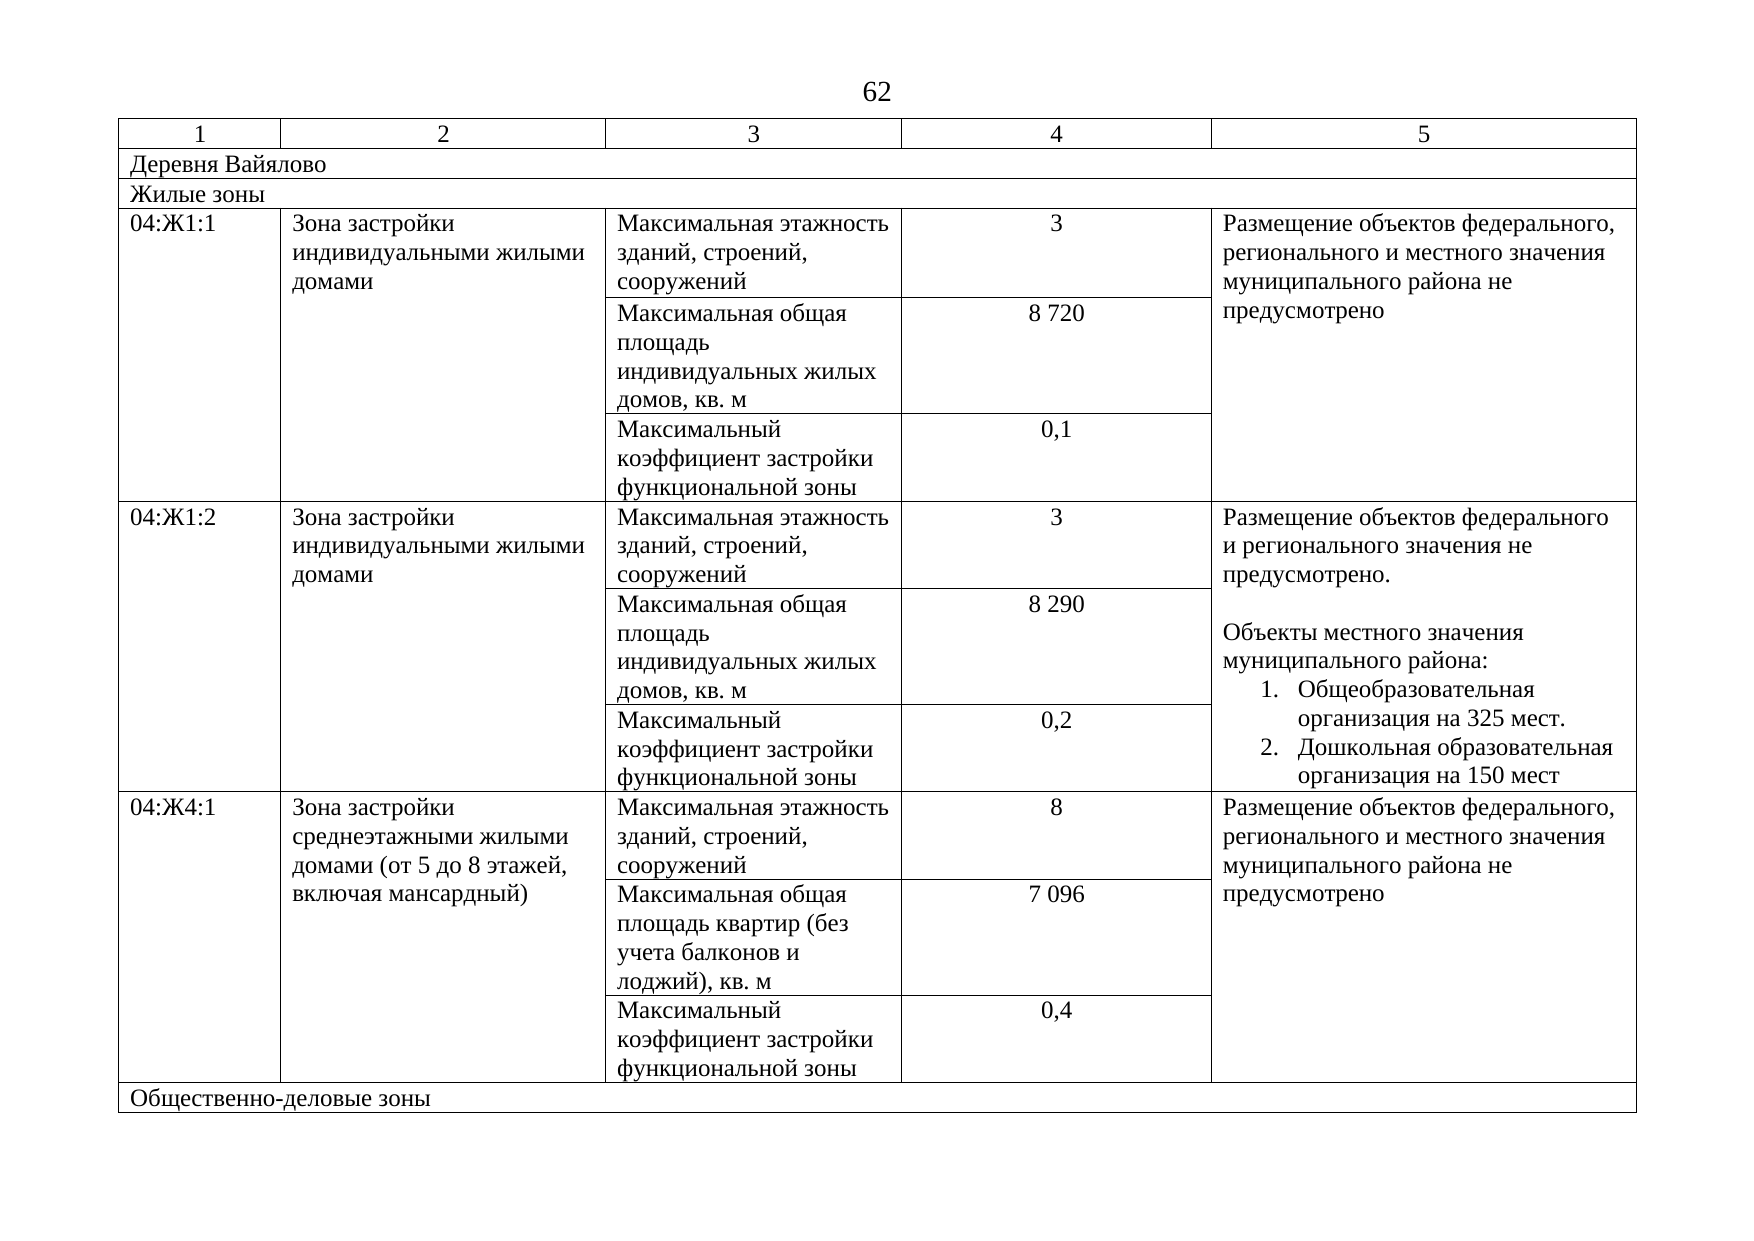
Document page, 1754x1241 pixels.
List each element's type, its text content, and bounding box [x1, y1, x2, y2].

table_cell 3 [902, 502, 1211, 588]
table_cell 0,4 [902, 996, 1211, 1082]
table_cell Максимальная этажность зданий, строений, сооружений [606, 792, 901, 878]
table_cell 04:Ж1:1 [119, 209, 280, 501]
table_cell 04:Ж4:1 [119, 792, 280, 1082]
table_cell 7 096 [902, 880, 1211, 994]
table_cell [606, 209, 901, 297]
table_header 4 [902, 119, 1211, 148]
table_cell 8 720 [902, 298, 1211, 413]
table_cell 0,2 [902, 705, 1211, 791]
table_cell Максимальная общая площадь квартир (без учета балконов и лоджий), кв. м [606, 880, 901, 994]
table_header 5 [1212, 119, 1636, 148]
table_cell Максимальная общая площадь индивидуальных жилых домов, кв. м [606, 298, 901, 413]
table_cell Максимальный коэффициент застройки функциональной зоны [606, 705, 901, 791]
table_header 1 [119, 119, 280, 148]
table_cell 8 290 [902, 589, 1211, 704]
table_cell Деревня Вайялово [119, 149, 1636, 178]
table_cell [606, 996, 901, 1082]
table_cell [1212, 792, 1636, 1082]
table_header 2 [281, 119, 605, 148]
table_cell Максимальная этажность зданий, строений, сооружений [606, 502, 901, 588]
table_cell 04:Ж1:2 [119, 502, 280, 791]
table_cell Общественно-деловые зоны [119, 1083, 1636, 1112]
table_cell Зона застройки индивидуальными жилыми домами [281, 209, 605, 501]
table_header 3 [606, 119, 901, 148]
table_cell Зона застройки среднеэтажными жилыми домами (от 5 до 8 этажей, включая мансардный) [281, 792, 605, 1082]
table_cell 3 [902, 209, 1211, 297]
table_cell Максимальная общая площадь индивидуальных жилых домов, кв. м [606, 589, 901, 704]
table_cell Зона застройки индивидуальными жилыми домами [281, 502, 605, 791]
table_cell Жилые зоны [119, 179, 1636, 207]
table_cell 0,1 [902, 414, 1211, 501]
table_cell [1212, 209, 1636, 501]
table_cell Размещение объектов федерального и регионального значения не предусмотрено. Объекты местного значения муниципального района: Общеобразовательная организация на 325 мест. Дошкольная образовательная организация на 150 мест [1212, 502, 1636, 791]
table_cell Максимальный коэффициент застройки функциональной зоны [606, 414, 901, 501]
table_cell 8 [902, 792, 1211, 878]
